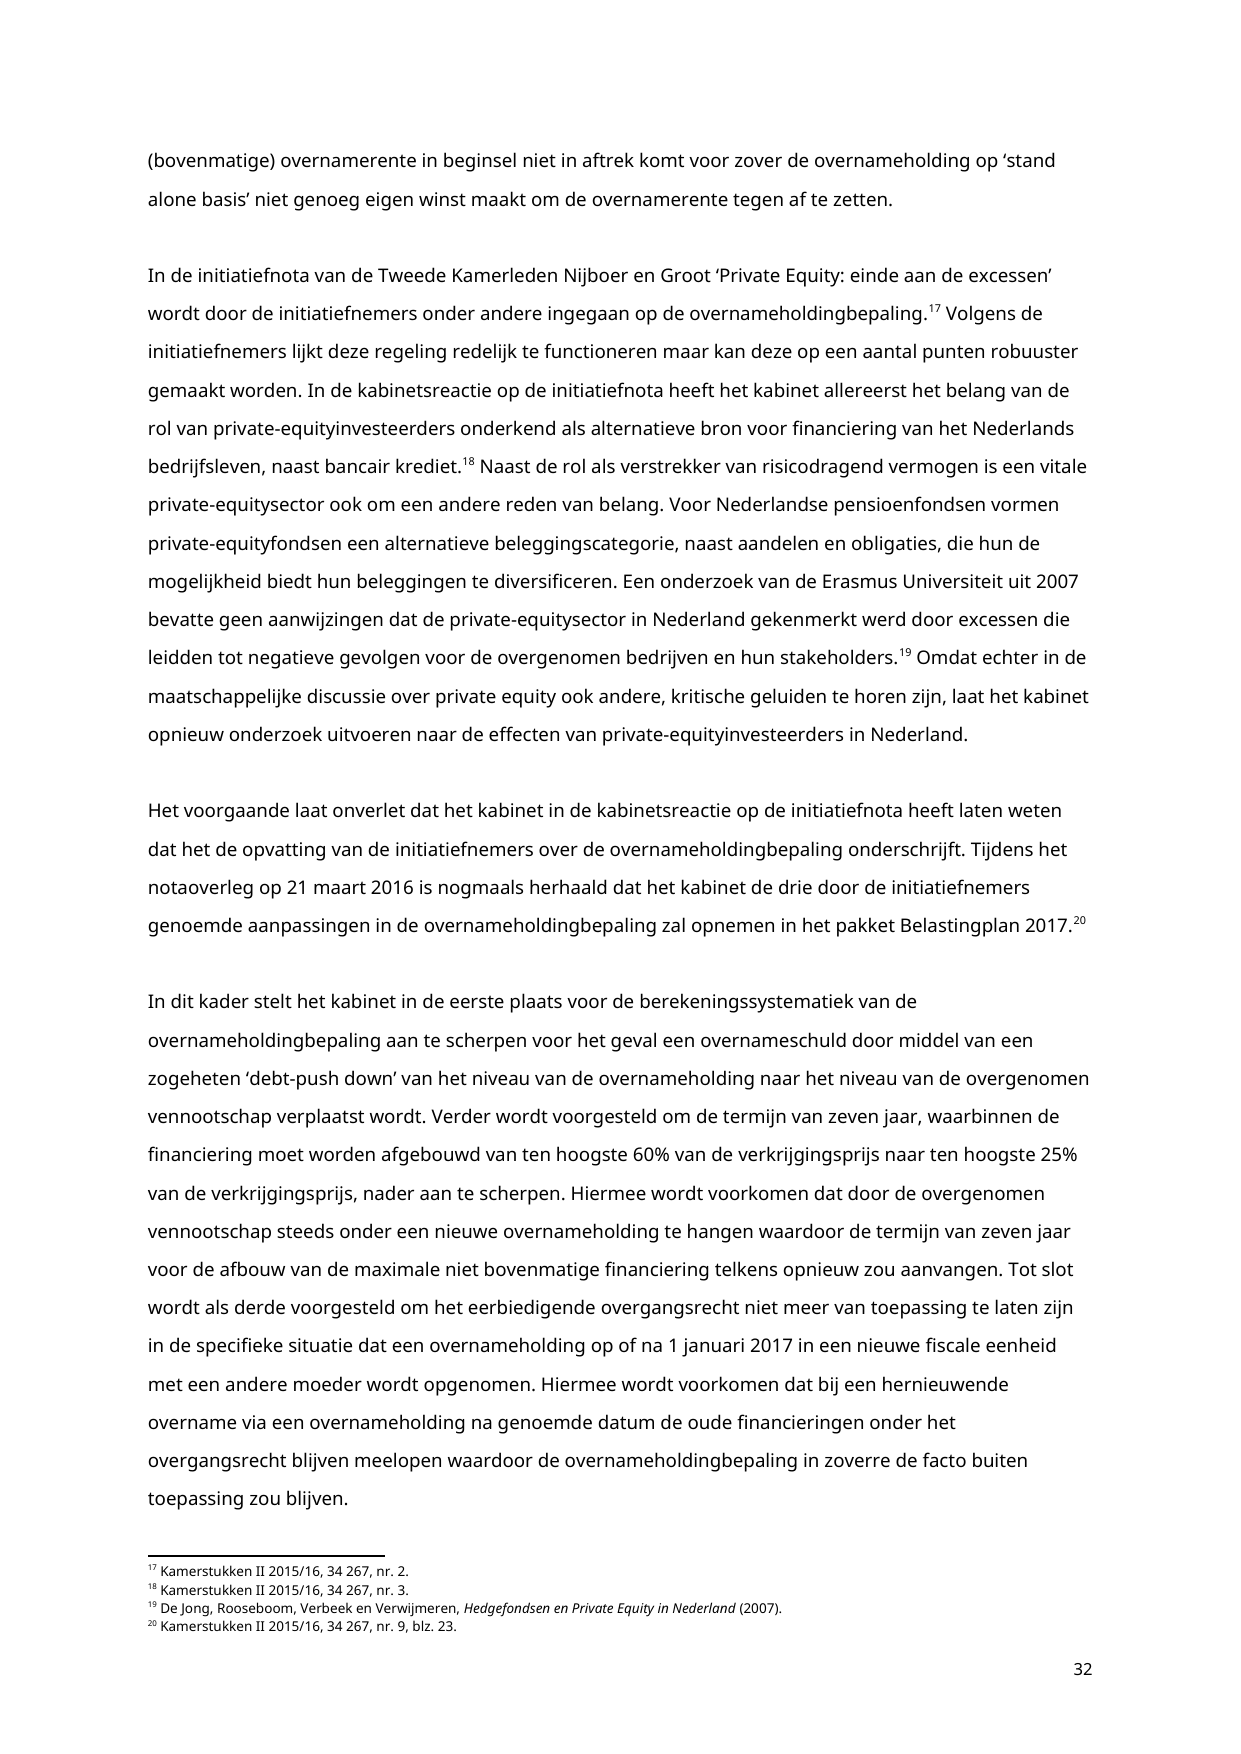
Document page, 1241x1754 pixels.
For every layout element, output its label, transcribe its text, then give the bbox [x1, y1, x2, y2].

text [148, 148, 1092, 211]
text In de initiatiefnota van de Tweede Kamerleden Nijboer en Groot ‘Private Equity: einde aan de excessen’ wordt door de initiatiefnemers onder andere ingegaan op de overnameholdingbepaling. Volgens de initiatiefnemers lijkt deze regeling redelijk te functioneren maar kan deze op een aantal punten robuuster gemaakt worden. In de kabinetsreactie op de initiatiefnota heeft het kabinet allereerst het belang van de rol van private-equityinvesteerders onderkend als alternatieve bron voor financiering van het Nederlands bedrijfsleven, naast bancair krediet. Naast de rol als verstrekker van risicodragend vermogen is een vitale private-equitysector ook om een andere reden van belang. Voor Nederlandse pensioenfondsen vormen private-equityfondsen een alternatieve beleggingscategorie, naast aandelen en obligaties, die hun de mogelijkheid biedt hun beleggingen te diversificeren. Een onderzoek van de Erasmus Universiteit uit 2007 bevatte geen aanwijzingen dat de private-equitysector in Nederland gekenmerkt werd door excessen die leidden tot negatieve gevolgen voor de overgenomen bedrijven en hun stakeholders. Omdat echter in de maatschappelijke discussie over private equity ook andere, kritische geluiden te horen zijn, laat het kabinet opnieuw onderzoek uitvoeren naar de effecten van private-equityinvesteerders in Nederland. [148, 262, 1092, 747]
text Het voorgaande laat onverlet dat het kabinet in de kabinetsreactie op de initiatiefnota heeft laten weten dat het de opvatting van de initiatiefnemers over de overnameholdingbepaling onderschrijft. Tijdens het notaoverleg op 21 maart 2016 is nogmaals herhaald dat het kabinet de drie door de initiatiefnemers genoemde aanpassingen in de overnameholdingbepaling zal opnemen in het pakket Belastingplan 2017. [148, 798, 1092, 938]
text In dit kader stelt het kabinet in de eerste plaats voor de berekeningssystematiek van de overnameholdingbepaling aan te scherpen voor het geval een overnameschuld door middel van een zogeheten ‘debt-push down’ van het niveau van de overnameholding naar het niveau van de overgenomen vennootschap verplaatst wordt. Verder wordt voorgesteld om de termijn van zeven jaar, waarbinnen de financiering moet worden afgebouwd van ten hoogste 60% van de verkrijgingsprijs naar ten hoogste 25% van de verkrijgingsprijs, nader aan te scherpen. Hiermee wordt voorkomen dat door de overgenomen vennootschap steeds onder een nieuwe overnameholding te hangen waardoor de termijn van zeven jaar voor de afbouw van de maximale niet bovenmatige financiering telkens opnieuw zou aanvangen. Tot slot wordt als derde voorgesteld om het eerbiedigende overgangsrecht niet meer van toepassing te laten zijn in de specifieke situatie dat een overnameholding op of na 1 januari 2017 in een nieuwe fiscale eenheid met een andere moeder wordt opgenomen. Hiermee wordt voorkomen dat bij een hernieuwende overname via een overnameholding na genoemde datum de oude financieringen onder het overgangsrecht blijven meelopen waardoor de overnameholdingbepaling in zoverre de facto buiten toepassing zou blijven. [148, 989, 1092, 1511]
